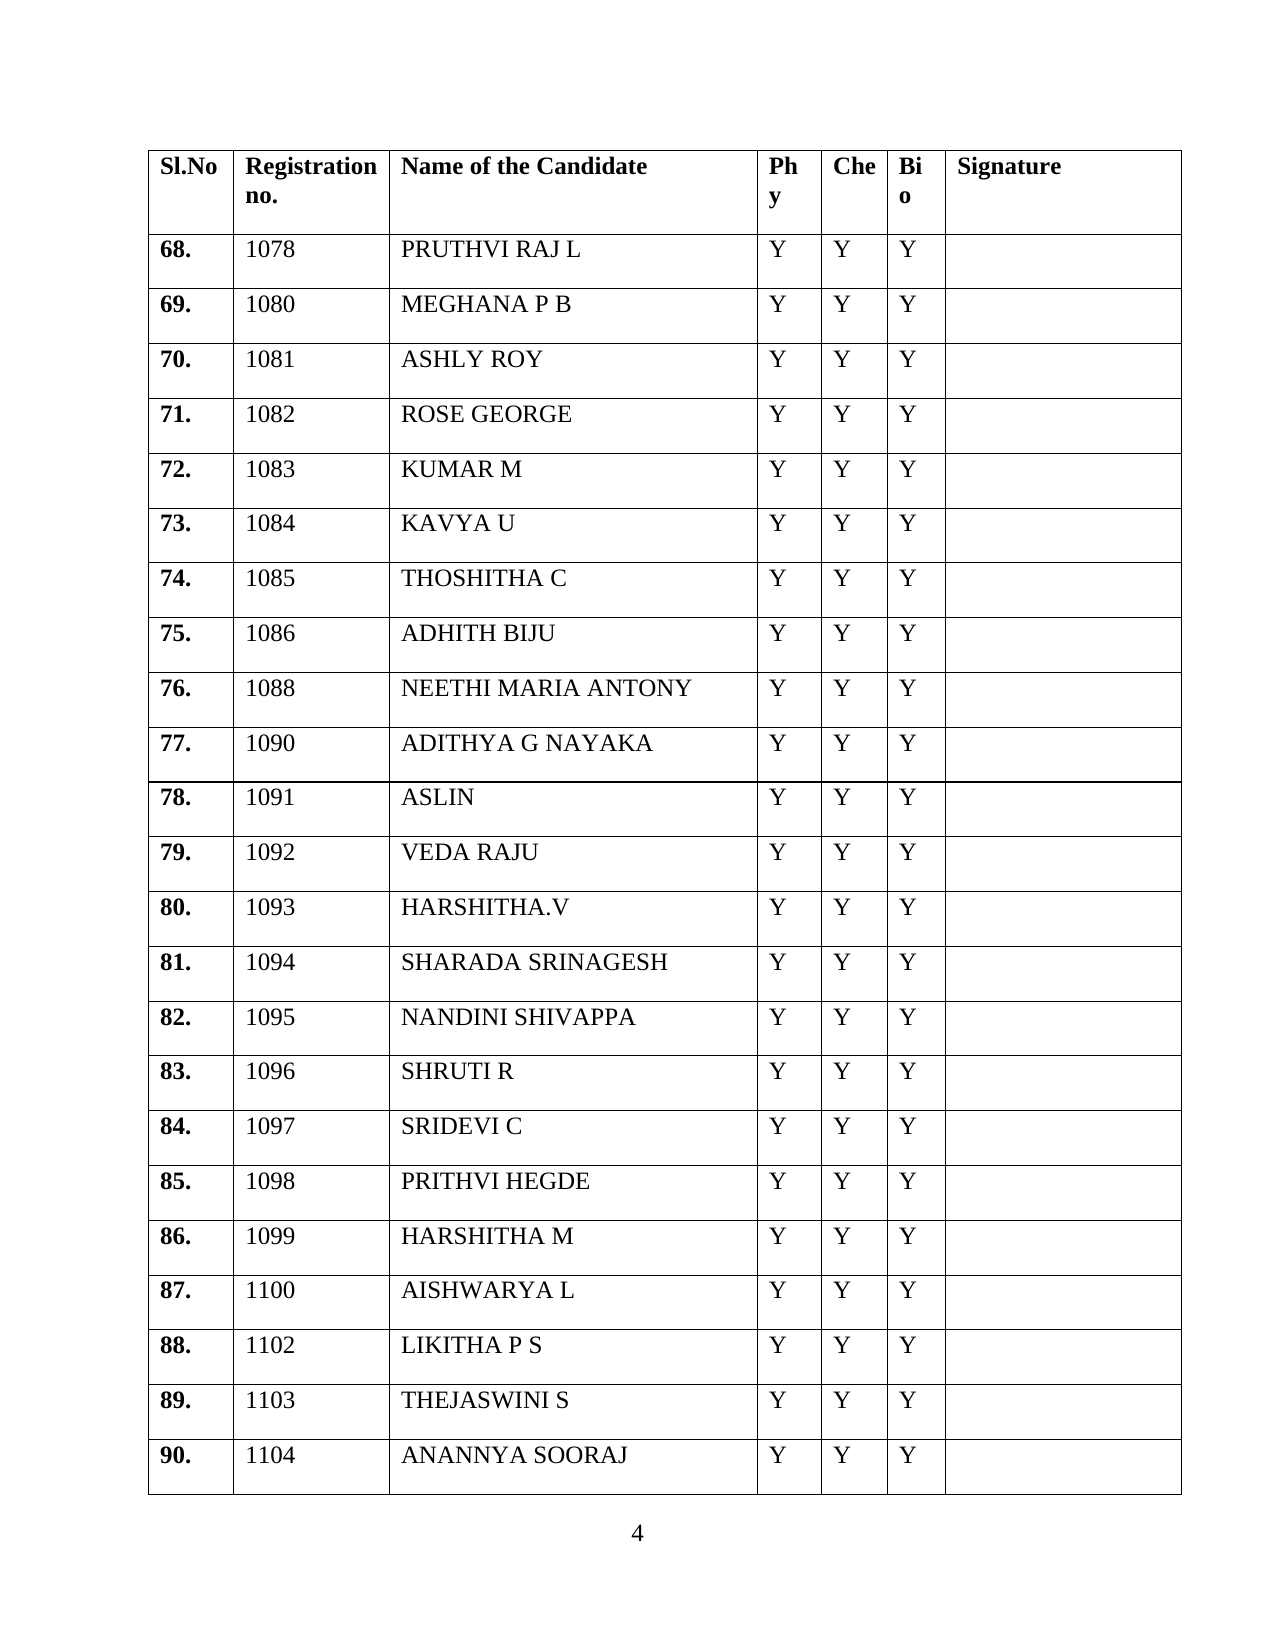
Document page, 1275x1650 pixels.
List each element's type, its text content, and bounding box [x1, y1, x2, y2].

table_header Name of the Candidate [390, 151, 757, 233]
table_cell 1098 [234, 1166, 389, 1220]
table_cell KAVYA U [390, 509, 757, 562]
table_cell Y [888, 563, 945, 617]
table_cell Y [888, 1111, 945, 1165]
table_cell AISHWARYA L [390, 1276, 757, 1329]
table_cell [946, 783, 1181, 836]
table_cell [149, 563, 233, 617]
table_cell Y [758, 728, 821, 781]
table_cell [149, 1111, 233, 1165]
table_cell Y [758, 509, 821, 562]
table_cell 1103 [234, 1385, 389, 1439]
table_cell Y [758, 618, 821, 672]
table_cell LIKITHA P S [390, 1330, 757, 1384]
table_cell 1080 [234, 289, 389, 343]
table_cell Y [822, 1330, 887, 1384]
table_cell Y [822, 509, 887, 562]
table_cell 1090 [234, 728, 389, 781]
table_cell 1082 [234, 399, 389, 453]
table_cell [149, 947, 233, 1001]
table_cell [149, 837, 233, 891]
table_cell 1100 [234, 1276, 389, 1329]
table_cell 1096 [234, 1056, 389, 1110]
table_cell NEETHI MARIA ANTONY [390, 673, 757, 727]
table_cell Y [822, 673, 887, 727]
table_cell Y [888, 783, 945, 836]
table_cell Y [758, 1111, 821, 1165]
table_cell [946, 673, 1181, 727]
table_cell Y [758, 1440, 821, 1494]
table_cell [149, 1276, 233, 1329]
table_cell 1097 [234, 1111, 389, 1165]
table_cell Y [888, 892, 945, 946]
table_header Sl.No [149, 151, 233, 233]
table_cell Y [758, 673, 821, 727]
table_cell Y [822, 1002, 887, 1055]
table_cell [149, 344, 233, 398]
table_cell [149, 1385, 233, 1439]
table_cell Y [758, 344, 821, 398]
table_cell 1091 [234, 783, 389, 836]
table_cell Y [822, 454, 887, 507]
table_cell [946, 344, 1181, 398]
table_cell PRUTHVI RAJ L [390, 235, 757, 288]
table_cell Y [822, 947, 887, 1001]
table_cell Y [822, 618, 887, 672]
table_cell Y [888, 1440, 945, 1494]
table_cell ASLIN [390, 783, 757, 836]
table_cell [946, 618, 1181, 672]
table_cell [149, 509, 233, 562]
table_cell SHARADA SRINAGESH [390, 947, 757, 1001]
table_cell Y [758, 783, 821, 836]
table_cell [149, 892, 233, 946]
table_cell Y [758, 1330, 821, 1384]
table_cell 1094 [234, 947, 389, 1001]
table_cell VEDA RAJU [390, 837, 757, 891]
table_cell [149, 1056, 233, 1110]
table_cell Y [758, 235, 821, 288]
table_header Signature [946, 151, 1181, 233]
table_cell [946, 454, 1181, 507]
table_cell [149, 618, 233, 672]
table_cell [149, 1166, 233, 1220]
table_cell ASHLY ROY [390, 344, 757, 398]
table_cell Y [822, 289, 887, 343]
table_cell Y [888, 289, 945, 343]
table_cell Y [888, 837, 945, 891]
table_cell 1084 [234, 509, 389, 562]
table_cell 1081 [234, 344, 389, 398]
table_cell HARSHITHA.V [390, 892, 757, 946]
table_cell Y [888, 344, 945, 398]
table_cell [149, 783, 233, 836]
table_cell [946, 837, 1181, 891]
table_cell Y [888, 728, 945, 781]
table_header Registration no. [234, 151, 389, 233]
table_cell Y [888, 1385, 945, 1439]
table_cell [946, 1330, 1181, 1384]
table_cell KUMAR M [390, 454, 757, 507]
table_header Che [822, 151, 887, 233]
table_cell Y [888, 509, 945, 562]
table_cell HARSHITHA M [390, 1221, 757, 1274]
table_cell NANDINI SHIVAPPA [390, 1002, 757, 1055]
table_cell Y [888, 235, 945, 288]
table_cell Y [888, 1276, 945, 1329]
table_cell Y [758, 454, 821, 507]
table_cell Y [758, 837, 821, 891]
table_cell Y [888, 1166, 945, 1220]
table_cell Y [758, 289, 821, 343]
table_cell [946, 509, 1181, 562]
table_cell Y [888, 1002, 945, 1055]
table_cell [946, 563, 1181, 617]
table_cell SHRUTI R [390, 1056, 757, 1110]
table_cell Y [822, 1385, 887, 1439]
table_cell Y [888, 1330, 945, 1384]
table_cell Y [758, 1385, 821, 1439]
table_cell 1104 [234, 1440, 389, 1494]
table_header Phy [758, 151, 821, 233]
table_header Bio [888, 151, 945, 233]
table_cell 1093 [234, 892, 389, 946]
table_cell Y [822, 1111, 887, 1165]
table_cell Y [758, 1221, 821, 1274]
table_cell Y [822, 1166, 887, 1220]
table_cell Y [758, 947, 821, 1001]
table_cell [149, 673, 233, 727]
table_cell [149, 1002, 233, 1055]
table_cell 1095 [234, 1002, 389, 1055]
table_cell ADHITH BIJU [390, 618, 757, 672]
table_cell 1086 [234, 618, 389, 672]
table_cell 1083 [234, 454, 389, 507]
table_cell Y [888, 947, 945, 1001]
table_cell ADITHYA G NAYAKA [390, 728, 757, 781]
table_cell Y [822, 1056, 887, 1110]
table_cell [946, 1276, 1181, 1329]
table_cell [946, 235, 1181, 288]
table_cell Y [822, 728, 887, 781]
table_cell ROSE GEORGE [390, 399, 757, 453]
table_cell Y [888, 1056, 945, 1110]
table_cell Y [888, 399, 945, 453]
table_cell Y [822, 1221, 887, 1274]
table_cell Y [758, 563, 821, 617]
table_cell Y [758, 1002, 821, 1055]
table_cell [946, 728, 1181, 781]
table_cell [946, 399, 1181, 453]
table_cell [946, 947, 1181, 1001]
table_cell Y [822, 235, 887, 288]
table_cell Y [822, 892, 887, 946]
table_cell [946, 1056, 1181, 1110]
table_cell [946, 1440, 1181, 1494]
table_cell 1085 [234, 563, 389, 617]
table_cell [946, 289, 1181, 343]
table_cell [149, 1221, 233, 1274]
table_cell PRITHVI HEGDE [390, 1166, 757, 1220]
table_cell Y [888, 673, 945, 727]
table_cell [149, 454, 233, 507]
table_cell [149, 1330, 233, 1384]
table_cell [149, 399, 233, 453]
table_cell Y [758, 1166, 821, 1220]
table_cell Y [758, 399, 821, 453]
table_cell [946, 1385, 1181, 1439]
table_cell MEGHANA P B [390, 289, 757, 343]
table_cell 1088 [234, 673, 389, 727]
table_cell [946, 1111, 1181, 1165]
table_cell Y [888, 618, 945, 672]
table_cell Y [822, 783, 887, 836]
table_cell [149, 235, 233, 288]
table_cell SRIDEVI C [390, 1111, 757, 1165]
table_cell [946, 1166, 1181, 1220]
table_cell 1092 [234, 837, 389, 891]
table_cell Y [822, 399, 887, 453]
table_cell Y [758, 1056, 821, 1110]
table_cell Y [822, 563, 887, 617]
table_cell [149, 728, 233, 781]
table_cell [946, 1002, 1181, 1055]
table_cell [149, 1440, 233, 1494]
table_cell 1102 [234, 1330, 389, 1384]
table_cell Y [822, 1440, 887, 1494]
table_cell [946, 1221, 1181, 1274]
table_cell [946, 892, 1181, 946]
table_cell Y [888, 1221, 945, 1274]
table_cell 1078 [234, 235, 389, 288]
table_cell Y [758, 1276, 821, 1329]
table_cell Y [822, 837, 887, 891]
table_cell Y [758, 892, 821, 946]
table_cell Y [822, 344, 887, 398]
table_cell THEJASWINI S [390, 1385, 757, 1439]
table_cell Y [888, 454, 945, 507]
table_cell ANANNYA SOORAJ [390, 1440, 757, 1494]
table_cell [149, 289, 233, 343]
table_cell Y [822, 1276, 887, 1329]
table_cell 1099 [234, 1221, 389, 1274]
table_cell THOSHITHA C [390, 563, 757, 617]
